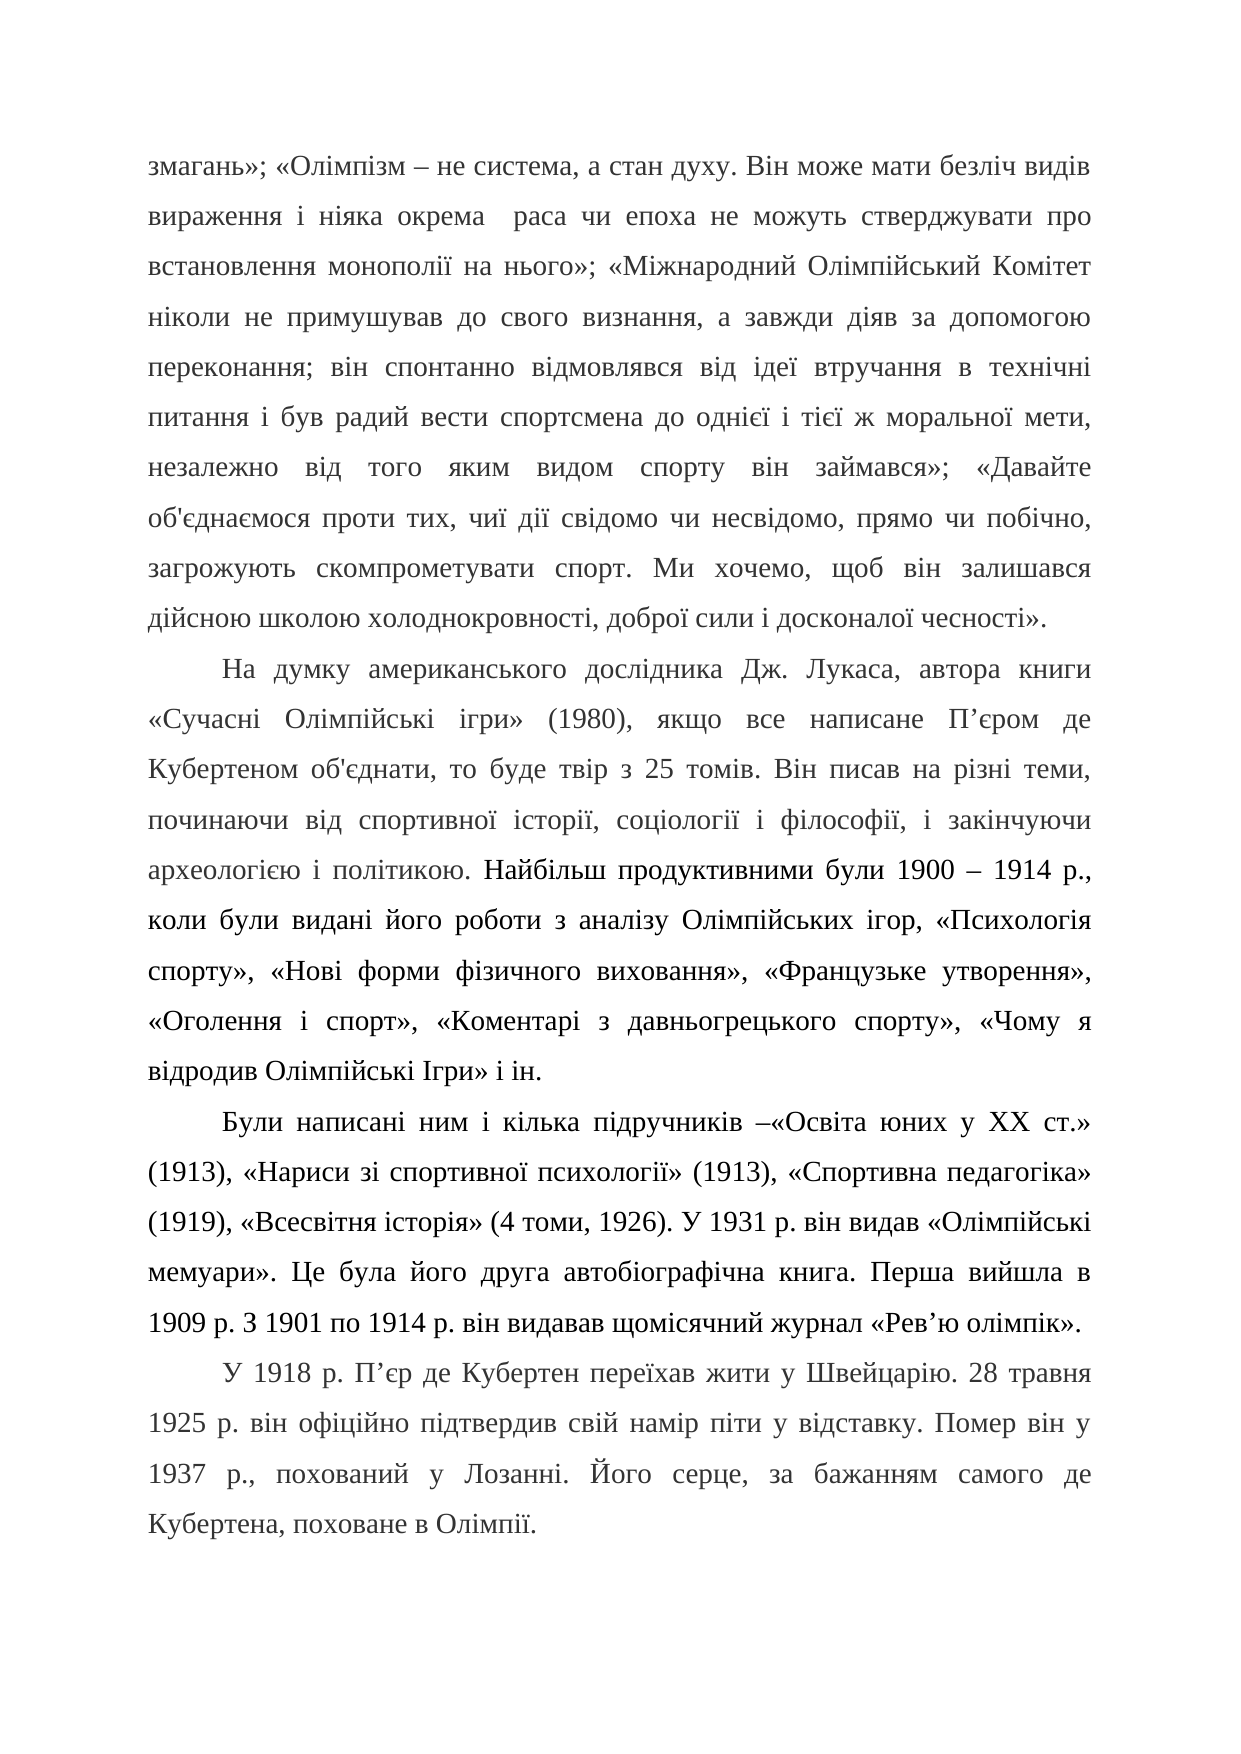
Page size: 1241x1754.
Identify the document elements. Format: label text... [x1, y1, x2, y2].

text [148, 148, 1092, 634]
text У 1918 р. П’єр де Кубертен переїхав жити у Швейцарію. 28 травня 1925 р. він офіційно підтвердив свій намір піти у відставку. Помер він у 1937 р., похований у Лозанні. Його серце, за бажанням самого де Кубертена, поховане в Олімпії. [148, 1355, 1092, 1540]
text На думку американського дослідника Дж. Лукаса, автора книги «Сучасні Олімпійські ігри» (1980), якщо все написане П’єром де Кубертеном об'єднати, то буде твір з 25 томів. Він писав на різні теми, починаючи від спортивної історії, соціології і філософії, і закінчуючи археологією і політикою. Найбільш продуктивними були 1900 – 1914 р., коли були видані його роботи з аналізу Олімпійських ігор, «Психологія спорту», «Нові форми фізичного виховання», «Французьке утворення», «Оголення і спорт», «Коментарі з давньогрецького спорту», «Чому я відродив Олімпійські Ігри» і ін. [148, 651, 1092, 1087]
text Були написані ним і кілька підручників –«Освіта юних у XX ст.» (1913), «Нариси зі спортивної психології» (1913), «Спортивна педагогіка» (1919), «Всесвітня історія» (4 томи, 1926). У 1931 р. він видав «Олімпійські мемуари». Це була його друга автобіографічна книга. Перша вийшла в 1909 р. З 1901 по 1914 р. він видавав щомісячний журнал «Рев’ю олімпік». [148, 1104, 1092, 1338]
